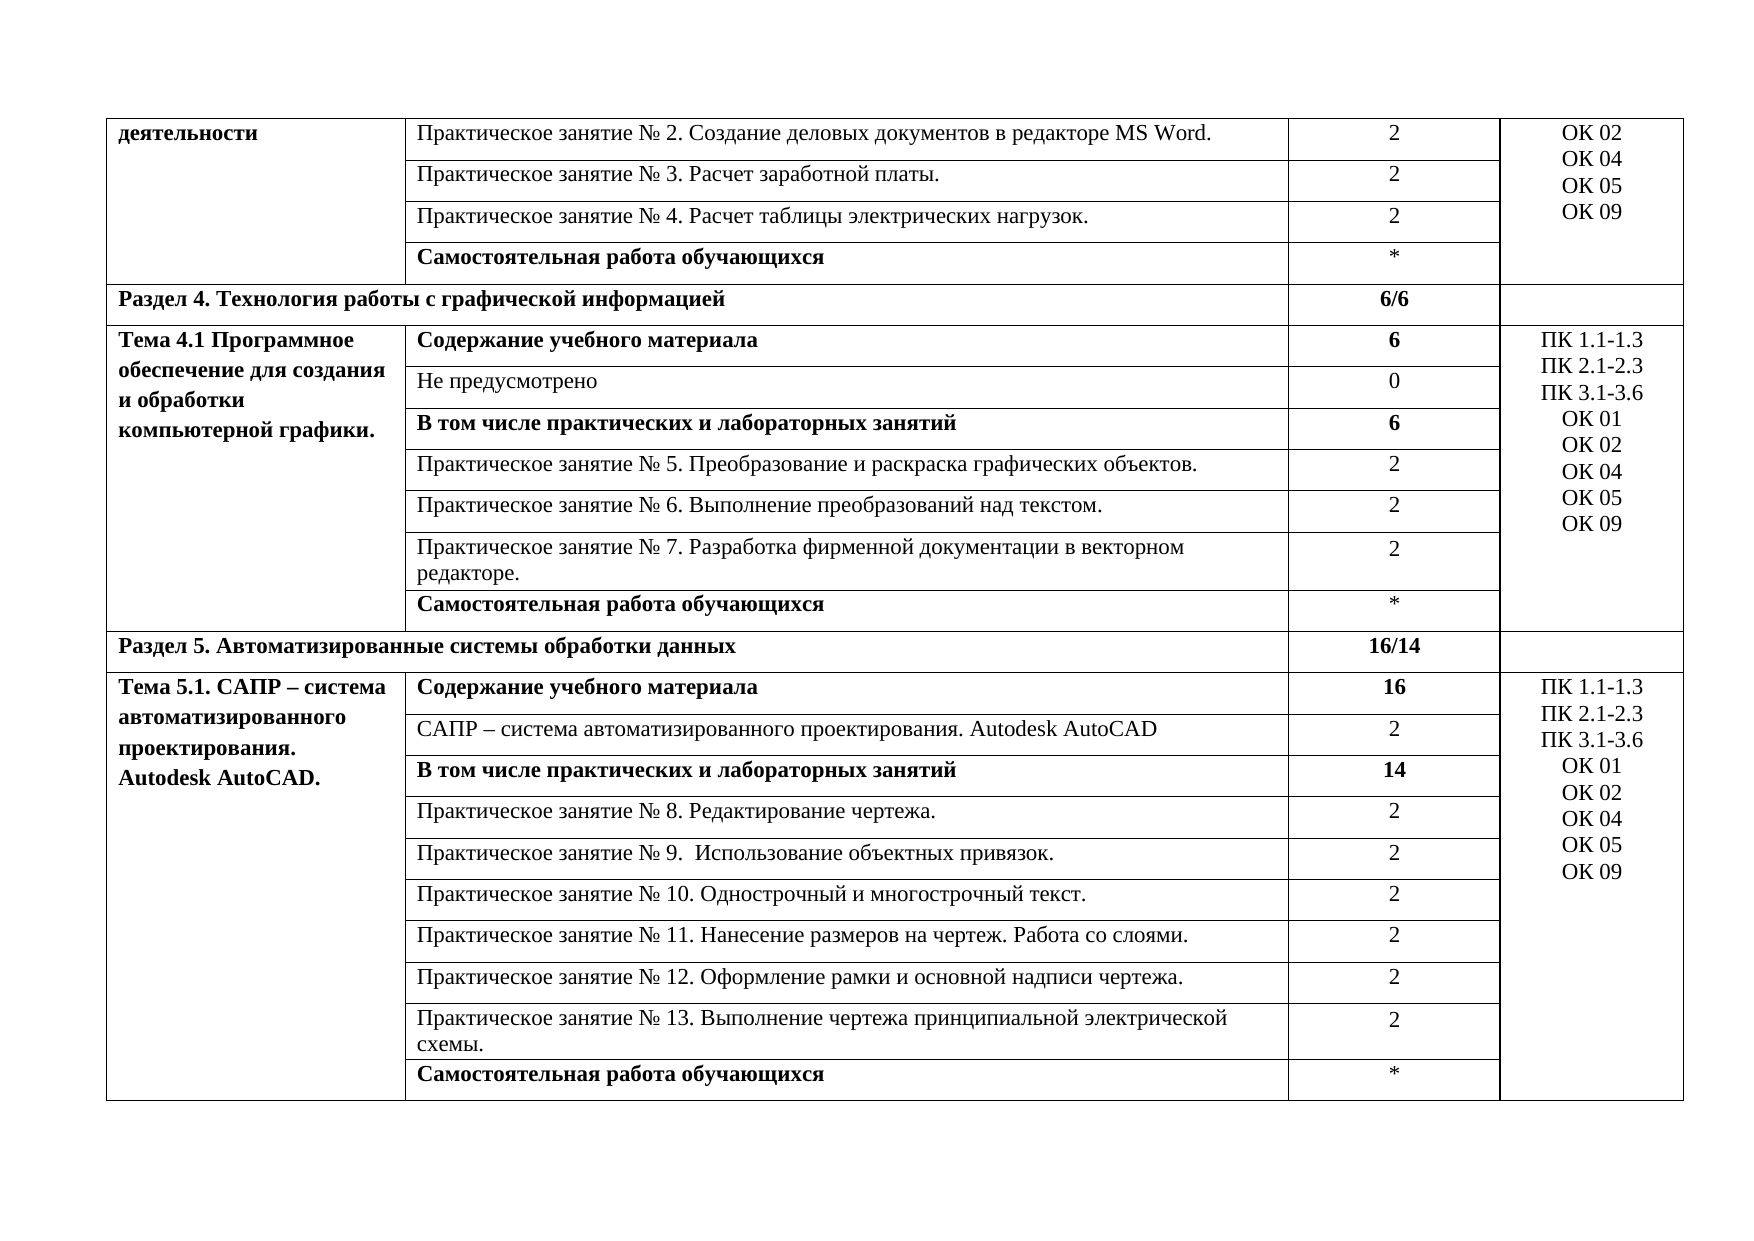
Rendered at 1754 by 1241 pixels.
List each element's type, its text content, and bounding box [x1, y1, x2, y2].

table_cell 6/6 [1289, 285, 1499, 325]
table_cell 2 [1289, 797, 1499, 838]
table_cell Раздел 5. Автоматизированные системы обработки данных [107, 632, 1288, 672]
table_cell 2 [1289, 533, 1499, 589]
table_cell [1501, 285, 1683, 325]
table_cell Практическое занятие № 2. Создание деловых документов в редакторе MS Word. [406, 119, 1288, 159]
table_cell Практическое занятие № 6. Выполнение преобразований над текстом. [406, 491, 1288, 532]
table_cell * [1289, 591, 1499, 631]
table_cell Самостоятельная работа обучающихся [406, 1060, 1288, 1100]
table_cell Практическое занятие № 5. Преобразование и раскраска графических объектов. [406, 450, 1288, 490]
table_cell В том числе практических и лабораторных занятий [406, 756, 1288, 796]
table_cell [1501, 632, 1683, 672]
table_cell ПК 1.1-1.3 ПК 2.1-2.3 ПК 3.1-3.6 ОК 01 ОК 02 ОК 04 ОК 05 ОК 09 [1501, 326, 1683, 631]
table_cell 14 [1289, 756, 1499, 796]
table_cell Самостоятельная работа обучающихся [406, 243, 1288, 283]
table_cell 2 [1289, 161, 1499, 201]
table_cell Содержание учебного материала [406, 326, 1288, 366]
table_cell Самостоятельная работа обучающихся [406, 591, 1288, 631]
table_cell * [1289, 243, 1499, 283]
table_cell Практическое занятие № 9. Использование объектных привязок. [406, 839, 1288, 879]
table_cell 2 [1289, 202, 1499, 242]
table_cell Практическое занятие № 11. Нанесение размеров на чертеж. Работа со слоями. [406, 921, 1288, 962]
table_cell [1501, 673, 1683, 1100]
table_cell Тема 4.1 Программное обеспечение для создания и обработки компьютерной графики. [107, 326, 405, 631]
table_cell 2 [1289, 491, 1499, 532]
table_cell САПР – система автоматизированного проектирования. Autodesk AutoCAD [406, 715, 1288, 755]
table_cell Практическое занятие № 7. Разработка фирменной документации в векторном редакторе. [406, 533, 1288, 589]
table_cell Содержание учебного материала [406, 673, 1288, 713]
table_cell 2 [1289, 715, 1499, 755]
table_cell 2 [1289, 450, 1499, 490]
table_cell Практическое занятие № 10. Однострочный и многострочный текст. [406, 880, 1288, 920]
table_cell 6 [1289, 326, 1499, 366]
table_cell Раздел 4. Технология работы с графической информацией [107, 285, 1288, 325]
table_cell * [1289, 1060, 1499, 1100]
table_cell Практическое занятие № 12. Оформление рамки и основной надписи чертежа. [406, 963, 1288, 1003]
table_cell 2 [1289, 1004, 1499, 1059]
table_cell 2 [1289, 119, 1499, 159]
table_cell 16 [1289, 673, 1499, 713]
table_cell Практическое занятие № 8. Редактирование чертежа. [406, 797, 1288, 838]
table_cell Не предусмотрено [406, 367, 1288, 408]
table_cell Практическое занятие № 3. Расчет заработной платы. [406, 161, 1288, 201]
table_cell 2 [1289, 963, 1499, 1003]
table_cell 2 [1289, 880, 1499, 920]
table_cell 6 [1289, 409, 1499, 449]
table_cell 2 [1289, 839, 1499, 879]
table_cell 2 [1289, 921, 1499, 962]
table_cell 0 [1289, 367, 1499, 408]
table_cell Практическое занятие № 4. Расчет таблицы электрических нагрузок. [406, 202, 1288, 242]
table_cell 16/14 [1289, 632, 1499, 672]
table_cell Тема 5.1. САПР – система автоматизированного проектирования. Autodesk AutoCAD. [107, 673, 405, 1100]
table_cell В том числе практических и лабораторных занятий [406, 409, 1288, 449]
table_cell Практическое занятие № 13. Выполнение чертежа принципиальной электрической схемы. [406, 1004, 1288, 1059]
